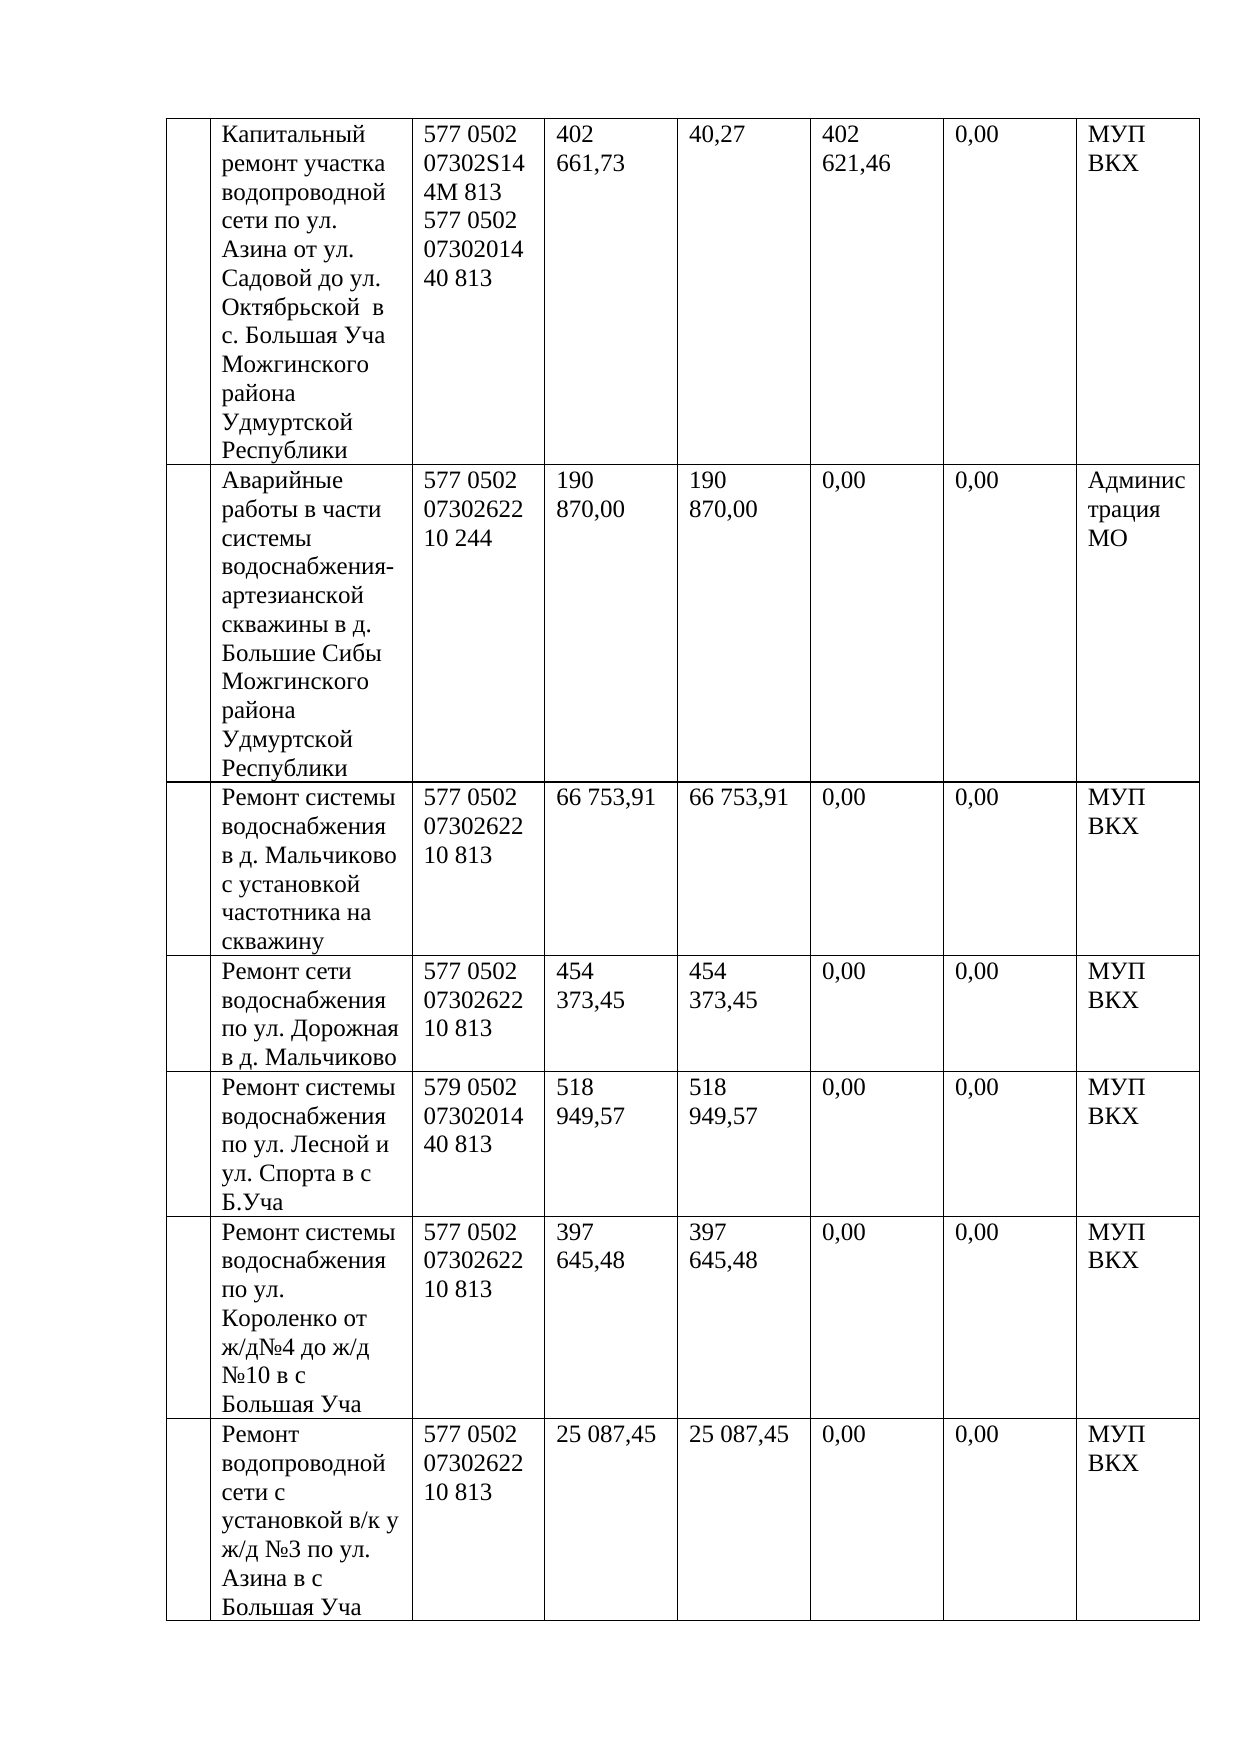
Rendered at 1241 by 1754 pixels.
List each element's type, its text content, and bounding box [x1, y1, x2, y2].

table_cell [167, 119, 210, 464]
table_cell 577 0502 0730262210 813 [413, 783, 544, 955]
table_cell 0,00 [811, 465, 943, 781]
table_cell 518 949,57 [678, 1072, 810, 1216]
table_cell 0,00 [811, 1419, 943, 1620]
table_cell 0,00 [944, 956, 1076, 1071]
table_cell 0,00 [944, 783, 1076, 955]
table_cell [167, 1217, 210, 1418]
table_cell 454 373,45 [678, 956, 810, 1071]
table_cell 397 645,48 [678, 1217, 810, 1418]
table_cell [167, 1072, 210, 1216]
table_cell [413, 1419, 544, 1620]
table_cell 402 661,73 [545, 119, 677, 464]
table_cell 0,00 [811, 1072, 943, 1216]
table_cell МУП ВКХ [1077, 1419, 1199, 1620]
table_cell Администрация МО [1077, 465, 1199, 781]
table_cell МУП ВКХ [1077, 1217, 1199, 1418]
table_cell 579 0502 0730201440 813 [413, 1072, 544, 1216]
table_cell 577 0502 0730262210 813 [413, 956, 544, 1071]
table_cell 0,00 [944, 1072, 1076, 1216]
table_cell [167, 956, 210, 1071]
table_cell Ремонт сети водоснабжения по ул. Дорожная в д. Мальчиково [211, 956, 412, 1071]
table_cell 66 753,91 [545, 783, 677, 955]
table_cell 454 373,45 [545, 956, 677, 1071]
table_cell 25 087,45 [545, 1419, 677, 1620]
table_cell Аварийные работы в части системы водоснабжения-артезианской скважины в д. Большие Сибы Можгинского района Удмуртской Республики [211, 465, 412, 781]
table_cell 402 621,46 [811, 119, 943, 464]
table_cell Ремонт системы водоснабжения по ул. Лесной и ул. Спорта в с Б.Уча [211, 1072, 412, 1216]
table_cell 518 949,57 [545, 1072, 677, 1216]
table_cell 0,00 [944, 1419, 1076, 1620]
table_cell 0,00 [811, 956, 943, 1071]
table_cell 0,00 [944, 119, 1076, 464]
table_cell МУП ВКХ [1077, 956, 1199, 1071]
table_cell МУП ВКХ [1077, 783, 1199, 955]
table_cell 190 870,00 [545, 465, 677, 781]
table_cell 397 645,48 [545, 1217, 677, 1418]
table_cell 40,27 [678, 119, 810, 464]
table_cell МУП ВКХ [1077, 1072, 1199, 1216]
table_cell Капитальный ремонт участка водопроводной сети по ул. Азина от ул. Садовой до ул. Октябрьской в с. Большая Уча Можгинского района Удмуртской Республики [211, 119, 412, 464]
table_cell [167, 465, 210, 781]
table_cell [167, 783, 210, 955]
table_cell 190 870,00 [678, 465, 810, 781]
table_cell 66 753,91 [678, 783, 810, 955]
table_cell Ремонт системы водоснабжения в д. Мальчиково с установкой частотника на скважину [211, 783, 412, 955]
table_cell Ремонт водопроводной сети с установкой в/к у ж/д №3 по ул. Азина в с Большая Уча [211, 1419, 412, 1620]
table_cell 577 0502 0730262210 813 [413, 1217, 544, 1418]
table_cell 577 0502 07302S144M 813 577 0502 0730201440 813 [413, 119, 544, 464]
table_cell Ремонт системы водоснабжения по ул. Короленко от ж/д№4 до ж/д №10 в с Большая Уча [211, 1217, 412, 1418]
table_cell 25 087,45 [678, 1419, 810, 1620]
table_cell 0,00 [811, 1217, 943, 1418]
table_cell 0,00 [944, 465, 1076, 781]
table_cell МУП ВКХ [1077, 119, 1199, 464]
table_cell [167, 1419, 210, 1620]
table_cell 0,00 [811, 783, 943, 955]
table_cell 577 0502 0730262210 244 [413, 465, 544, 781]
table_cell 0,00 [944, 1217, 1076, 1418]
